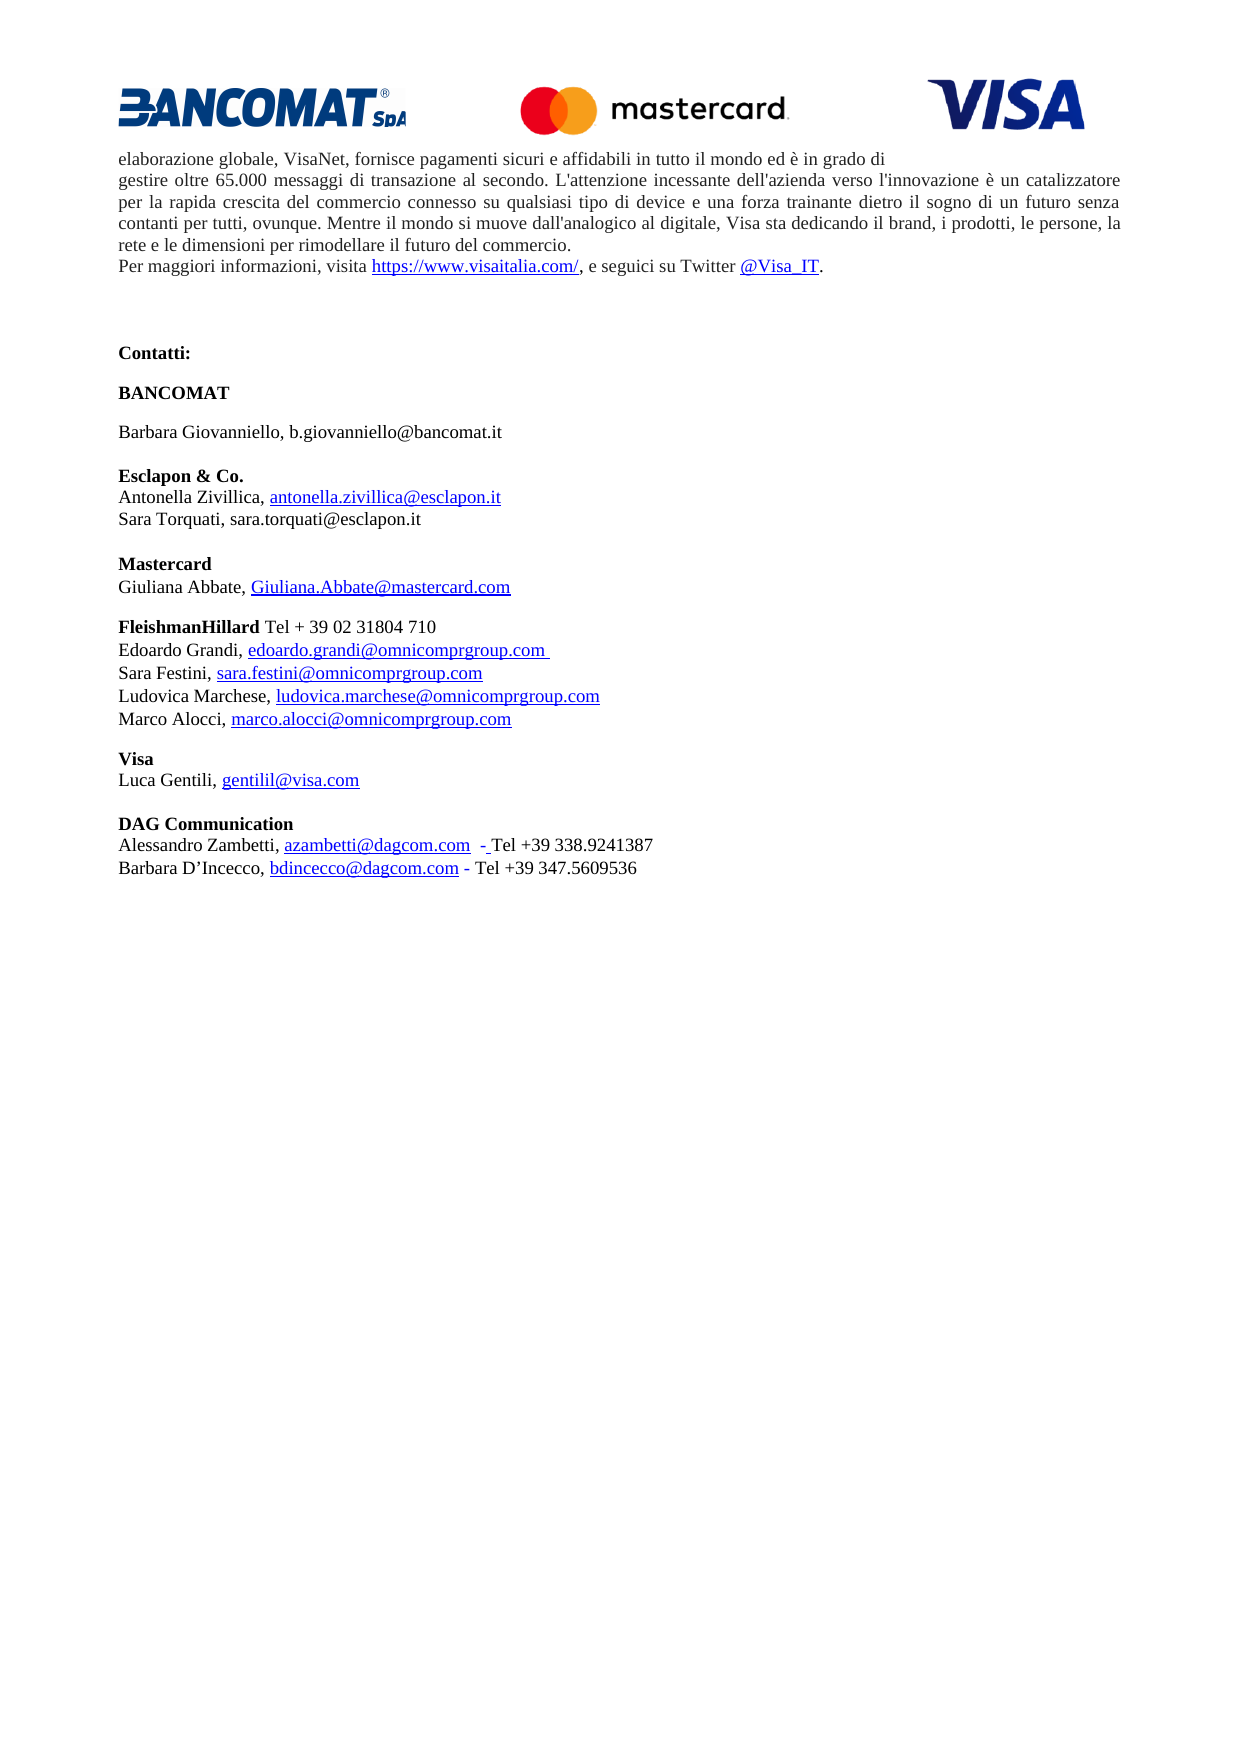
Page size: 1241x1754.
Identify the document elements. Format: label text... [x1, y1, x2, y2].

text Visa [118, 748, 1122, 769]
text BANCOMAT [118, 382, 1122, 403]
text FleishmanHillard Tel + 39 02 31804 710 Edoardo Grandi, edoardo.grandi@omnicomprgroup.com Sara Festini, sara.festini@omnicomprgroup.com [118, 616, 1122, 684]
text Contatti: [118, 342, 1122, 363]
text Esclapon & Co. [118, 464, 1122, 486]
picture [498, 74, 811, 147]
text Per maggiori informazioni, visita https://www.visaitalia.com/, e seguici su Twitter @Visa_IT. [118, 255, 1122, 277]
text Antonella Zivillica, antonella.zivillica@esclapon.it [118, 486, 1122, 508]
text Marco Alocci, marco.alocci@omnicomprgroup.com [118, 708, 1122, 729]
text Alessandro Zambetti, azambetti@dagcom.com - Tel +39 338.9241387 Barbara D’Incecco, bdincecco@dagcom.com - Tel +39 347.5609536 [118, 834, 1122, 879]
text Mastercard Giuliana Abbate, Giuliana.Abbate@mastercard.com [118, 529, 1122, 597]
picture [118, 88, 406, 127]
text Barbara Giovanniello, b.giovanniello@bancomat.it [118, 421, 1122, 443]
picture [906, 55, 1118, 148]
text Sara Torquati, sara.torquati@esclapon.it [118, 508, 1122, 529]
text Ludovica Marchese, ludovica.marchese@omnicomprgroup.com [118, 685, 1122, 707]
text Luca Gentili, gentilil@visa.com [118, 769, 1122, 791]
text DAG Communication [118, 812, 1122, 834]
